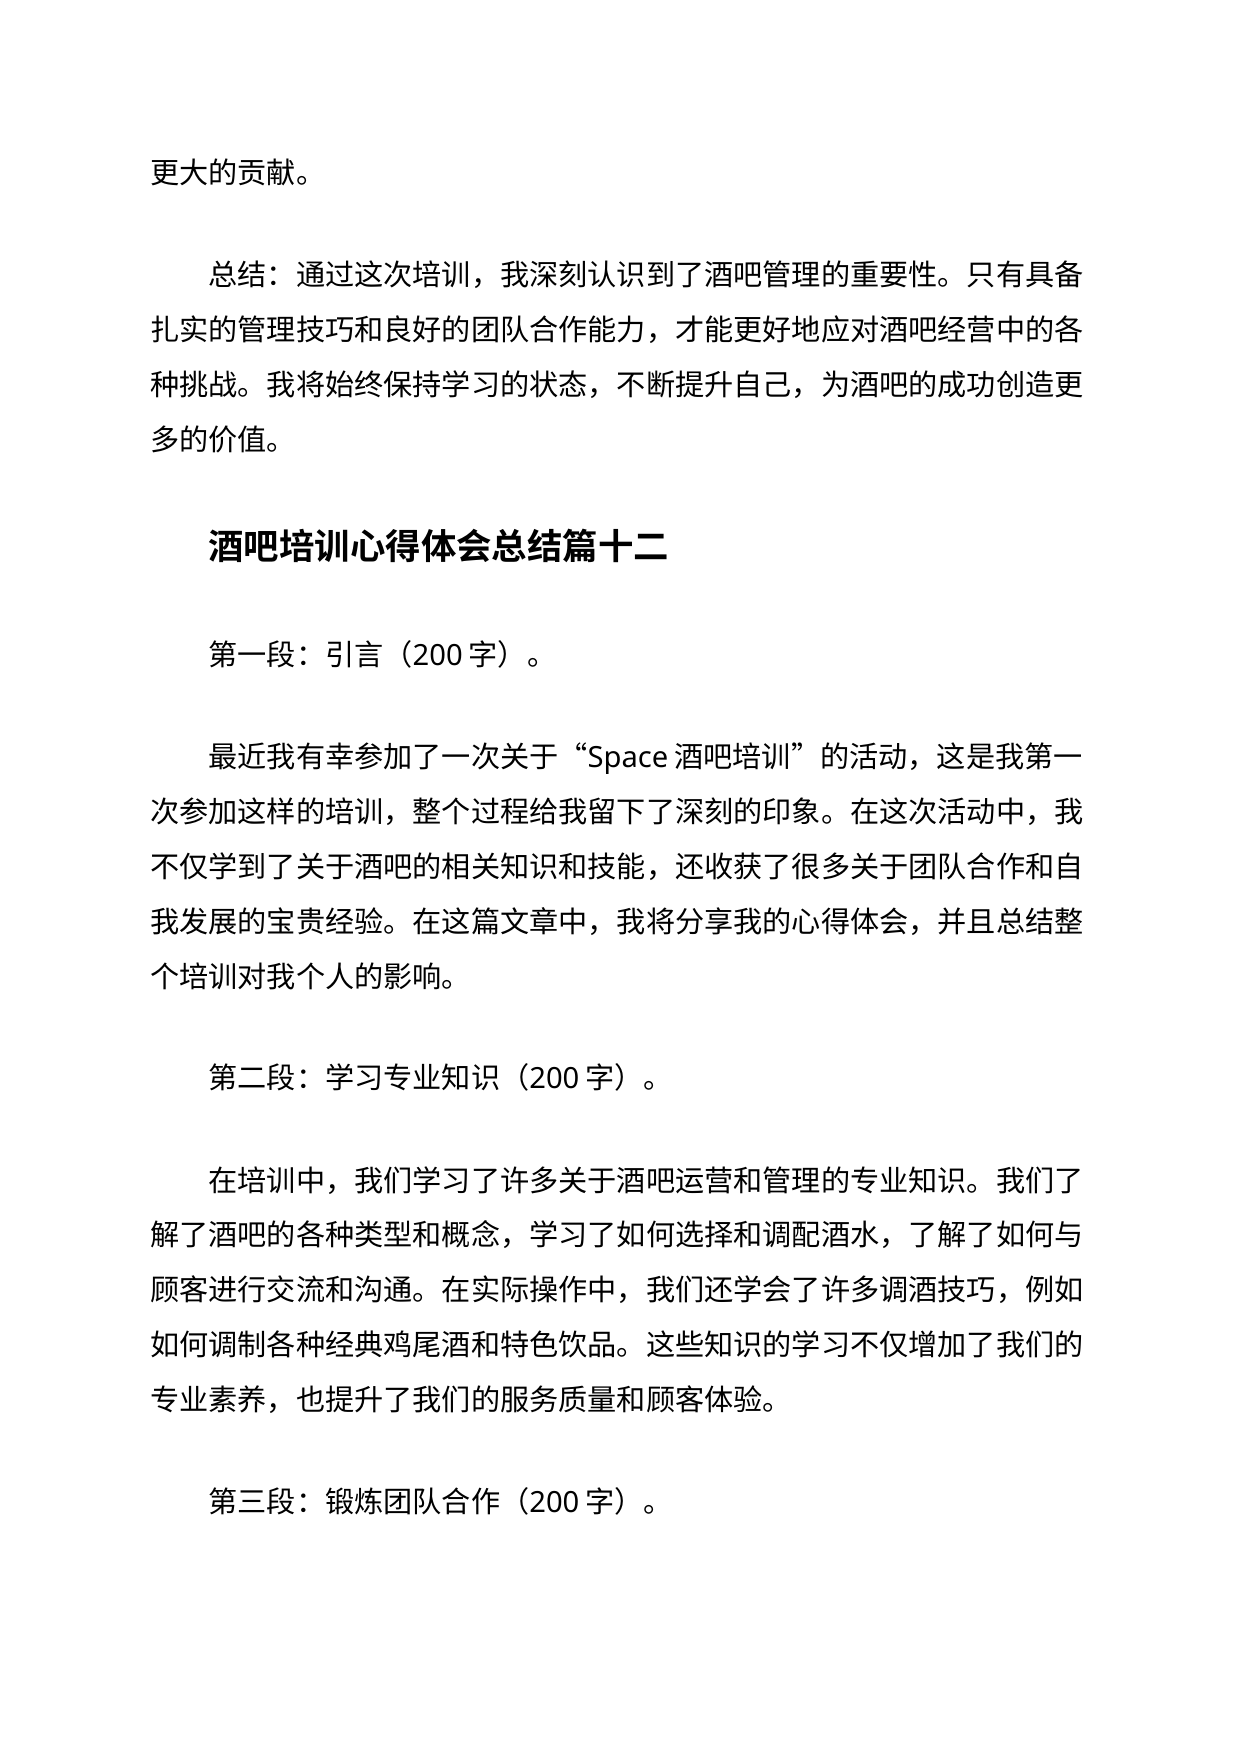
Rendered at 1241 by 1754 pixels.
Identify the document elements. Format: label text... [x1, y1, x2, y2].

text 酒吧培训心得体会总结篇十二 [150, 518, 1090, 569]
text 总结：通过这次培训，我深刻认识到了酒吧管理的重要性。只有具备扎实的管理技巧和良好的团队合作能力，才能更好地应对酒吧经营中的各种挑战。我将始终保持学习的状态，不断提升自己，为酒吧的成功创造更多的价值。 [150, 252, 1090, 459]
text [150, 150, 1090, 192]
text 最近我有幸参加了一次关于“Space酒吧培训”的活动，这是我第一次参加这样的培训，整个过程给我留下了深刻的印象。在这次活动中，我不仅学到了关于酒吧的相关知识和技能，还收获了很多关于团队合作和自我发展的宝贵经验。在这篇文章中，我将分享我的心得体会，并且总结整个培训对我个人的影响。 [150, 734, 1090, 996]
text 第三段：锻炼团队合作（200字）。 [150, 1478, 1090, 1521]
text 第二段：学习专业知识（200字）。 [150, 1055, 1090, 1097]
text 在培训中，我们学习了许多关于酒吧运营和管理的专业知识。我们了解了酒吧的各种类型和概念，学习了如何选择和调配酒水，了解了如何与顾客进行交流和沟通。在实际操作中，我们还学会了许多调酒技巧，例如如何调制各种经典鸡尾酒和特色饮品。这些知识的学习不仅增加了我们的专业素养，也提升了我们的服务质量和顾客体验。 [150, 1157, 1090, 1419]
text 第一段：引言（200字）。 [150, 632, 1090, 674]
